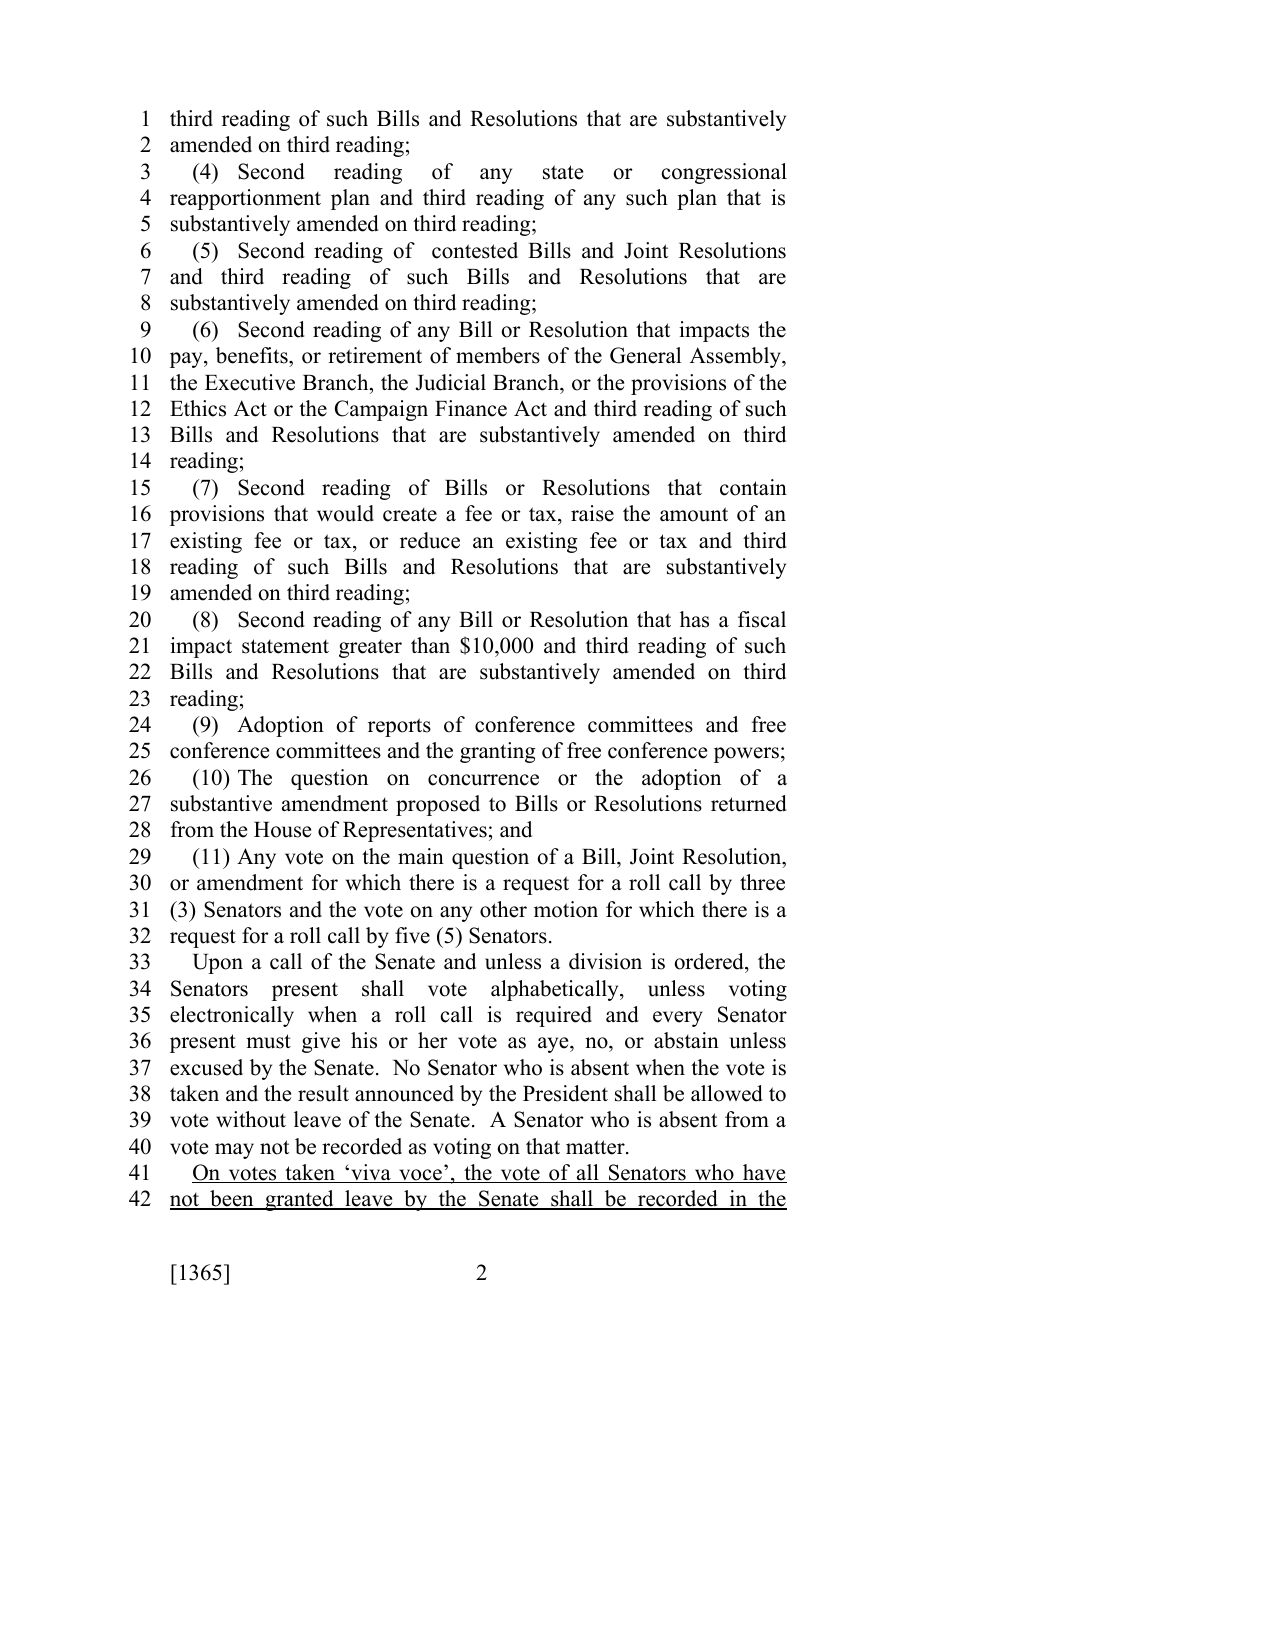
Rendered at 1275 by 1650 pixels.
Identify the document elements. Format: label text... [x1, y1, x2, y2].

text (4) Second reading of any state or congressional reapportionment plan and third reading of any such plan that is substantively amended on third reading; [169, 158, 787, 237]
text (10) The question on concurrence or the adoption of a substantive amendment proposed to Bills or Resolutions returned from the House of Representatives; and [169, 764, 787, 843]
text (6) Second reading of any Bill or Resolution that impacts the pay, benefits, or retirement of members of the General Assembly, the Executive Branch, the Judicial Branch, or the provisions of the Ethics Act or the Campaign Finance Act and third reading of such Bills and Resolutions that are substantively amended on third reading; [169, 316, 787, 474]
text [169, 105, 787, 158]
text (7) Second reading of Bills or Resolutions that contain provisions that would create a fee or tax, raise the amount of an existing fee or tax, or reduce an existing fee or tax and third reading of such Bills and Resolutions that are substantively amended on third reading; [169, 474, 787, 606]
text (9) Adoption of reports of conference committees and free conference committees and the granting of free conference powers; [169, 711, 787, 764]
text (5) Second reading of contested Bills and Joint Resolutions and third reading of such Bills and Resolutions that are substantively amended on third reading; [169, 237, 787, 316]
text (8) Second reading of any Bill or Resolution that has a fiscal impact statement greater than $10,000 and third reading of such Bills and Resolutions that are substantively amended on third reading; [169, 606, 787, 711]
text Upon a call of the Senate and unless a division is ordered, the Senators present shall vote alphabetically, unless voting electronically when a roll call is required and every Senator present must give his or her vote as aye, no, or abstain unless excused by the Senate. No Senator who is absent when the vote is taken and the result announced by the President shall be allowed to vote without leave of the Senate. A Senator who is absent from a vote may not be recorded as voting on that matter. [169, 948, 787, 1159]
text (11) Any vote on the main question of a Bill, Joint Resolution, or amendment for which there is a request for a roll call by three (3) Senators and the vote on any other motion for which there is a request for a roll call by five (5) Senators. [169, 843, 787, 948]
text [169, 1159, 787, 1208]
